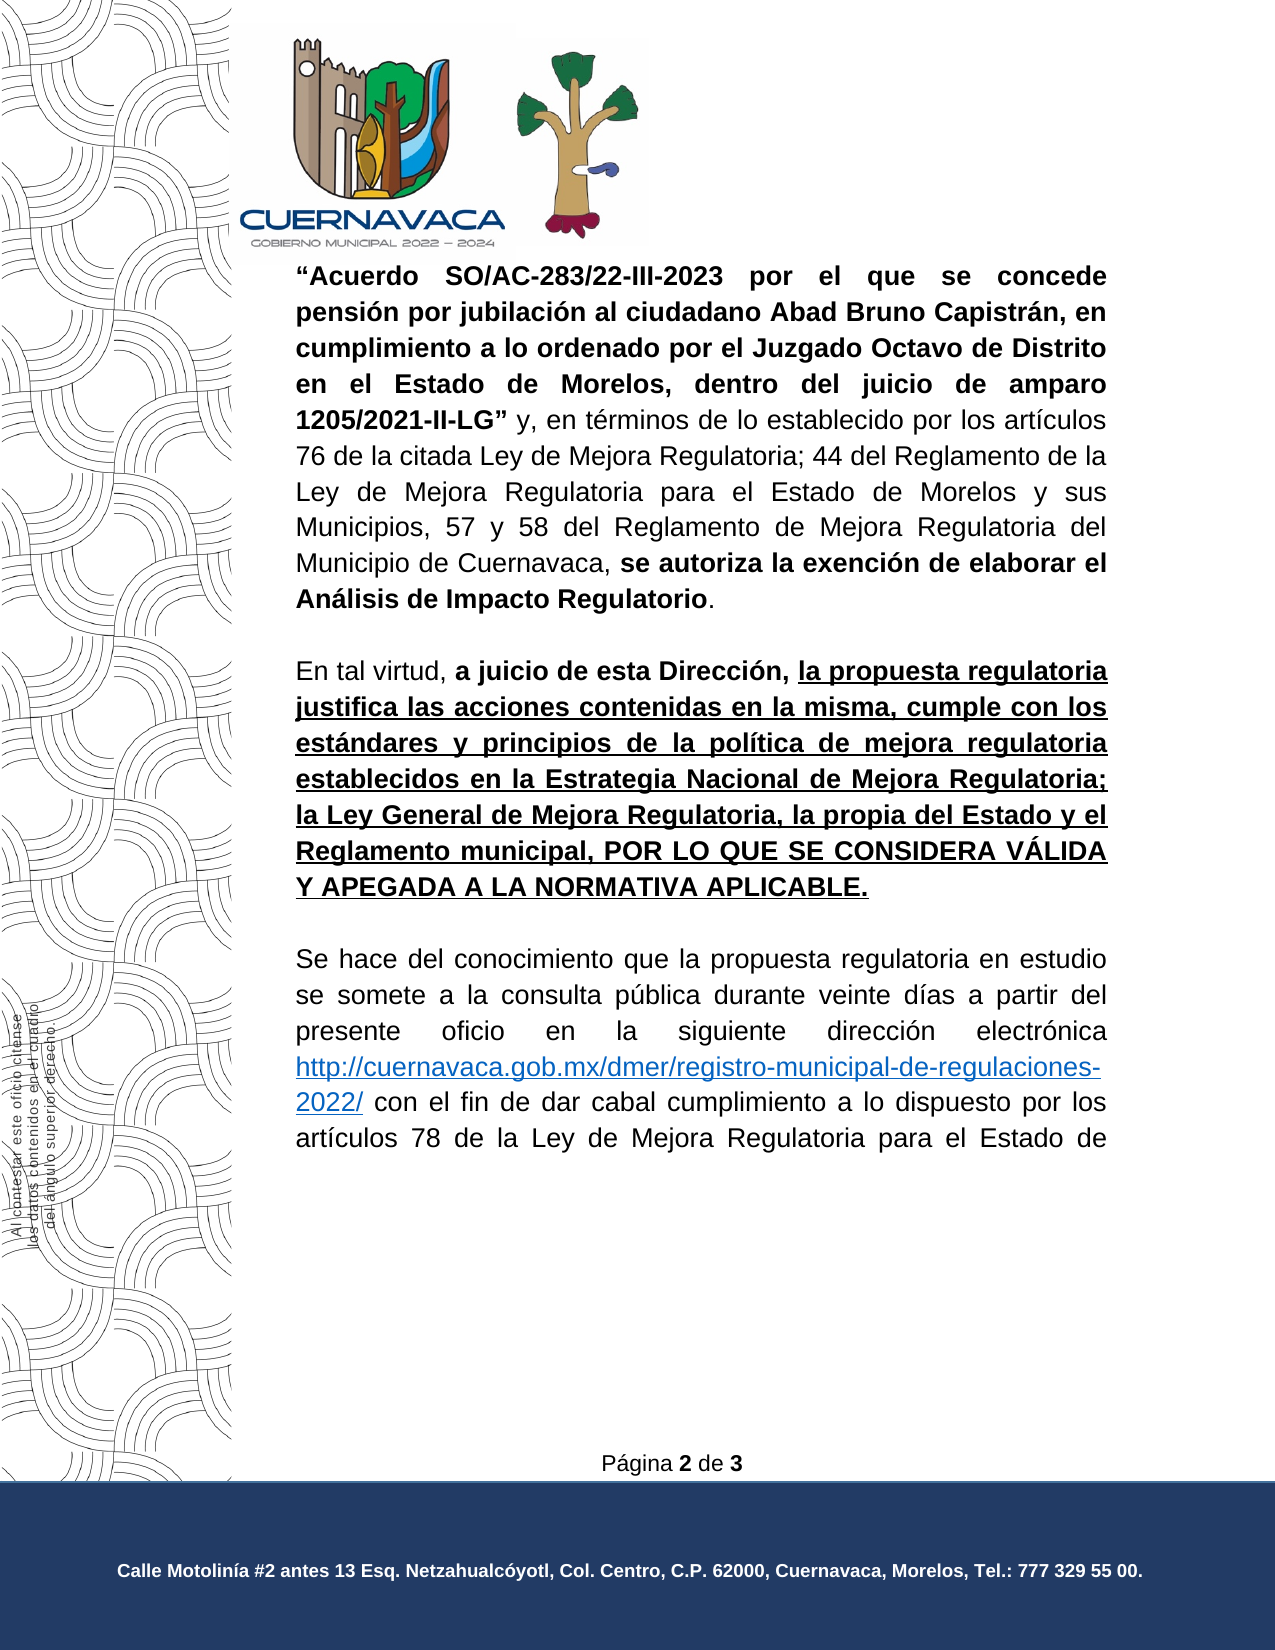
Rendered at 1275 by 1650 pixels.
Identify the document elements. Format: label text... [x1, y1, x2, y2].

text En tal virtud, a juicio de esta Dirección, la propuesta regulatoria justifica las acciones contenidas en la misma, cumple con los estándares y principios de la política de mejora regulatoria establecidos en la Estrategia Nacional de Mejora Regulatoria; la Ley General de Mejora Regulatoria, la propia del Estado y el Reglamento municipal, POR LO QUE SE CONSIDERA VÁLIDA Y APEGADA A LA NORMATIVA APLICABLE. [295, 756, 1107, 790]
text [295, 260, 1107, 614]
text En tal virtud, a juicio de esta Dirección, la propuesta regulatoria justifica las acciones contenidas en la misma, cumple con los estándares y principios de la política de mejora regulatoria establecidos en la Estrategia Nacional de Mejora Regulatoria; la Ley General de Mejora Regulatoria, la propia del Estado y el Reglamento municipal, POR LO QUE SE CONSIDERA VÁLIDA Y APEGADA A LA NORMATIVA APLICABLE. [295, 791, 1107, 826]
text En tal virtud, a juicio de esta Dirección, la propuesta regulatoria justifica las acciones contenidas en la misma, cumple con los estándares y principios de la política de mejora regulatoria establecidos en la Estrategia Nacional de Mejora Regulatoria; la Ley General de Mejora Regulatoria, la propia del Estado y el Reglamento municipal, POR LO QUE SE CONSIDERA VÁLIDA Y APEGADA A LA NORMATIVA APLICABLE. [295, 863, 1107, 902]
text En tal virtud, a juicio de esta Dirección, la propuesta regulatoria justifica las acciones contenidas en la misma, cumple con los estándares y principios de la política de mejora regulatoria establecidos en la Estrategia Nacional de Mejora Regulatoria; la Ley General de Mejora Regulatoria, la propia del Estado y el Reglamento municipal, POR LO QUE SE CONSIDERA VÁLIDA Y APEGADA A LA NORMATIVA APLICABLE. [295, 827, 1107, 862]
text En tal virtud, a juicio de esta Dirección, la propuesta regulatoria justifica las acciones contenidas en la misma, cumple con los estándares y principios de la política de mejora regulatoria establecidos en la Estrategia Nacional de Mejora Regulatoria; la Ley General de Mejora Regulatoria, la propia del Estado y el Reglamento municipal, POR LO QUE SE CONSIDERA VÁLIDA Y APEGADA A LA NORMATIVA APLICABLE. [295, 655, 1107, 718]
picture [1, 0, 649, 1481]
text En tal virtud, a juicio de esta Dirección, la propuesta regulatoria justifica las acciones contenidas en la misma, cumple con los estándares y principios de la política de mejora regulatoria establecidos en la Estrategia Nacional de Mejora Regulatoria; la Ley General de Mejora Regulatoria, la propia del Estado y el Reglamento municipal, POR LO QUE SE CONSIDERA VÁLIDA Y APEGADA A LA NORMATIVA APLICABLE. [295, 720, 1107, 754]
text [295, 943, 1107, 1189]
